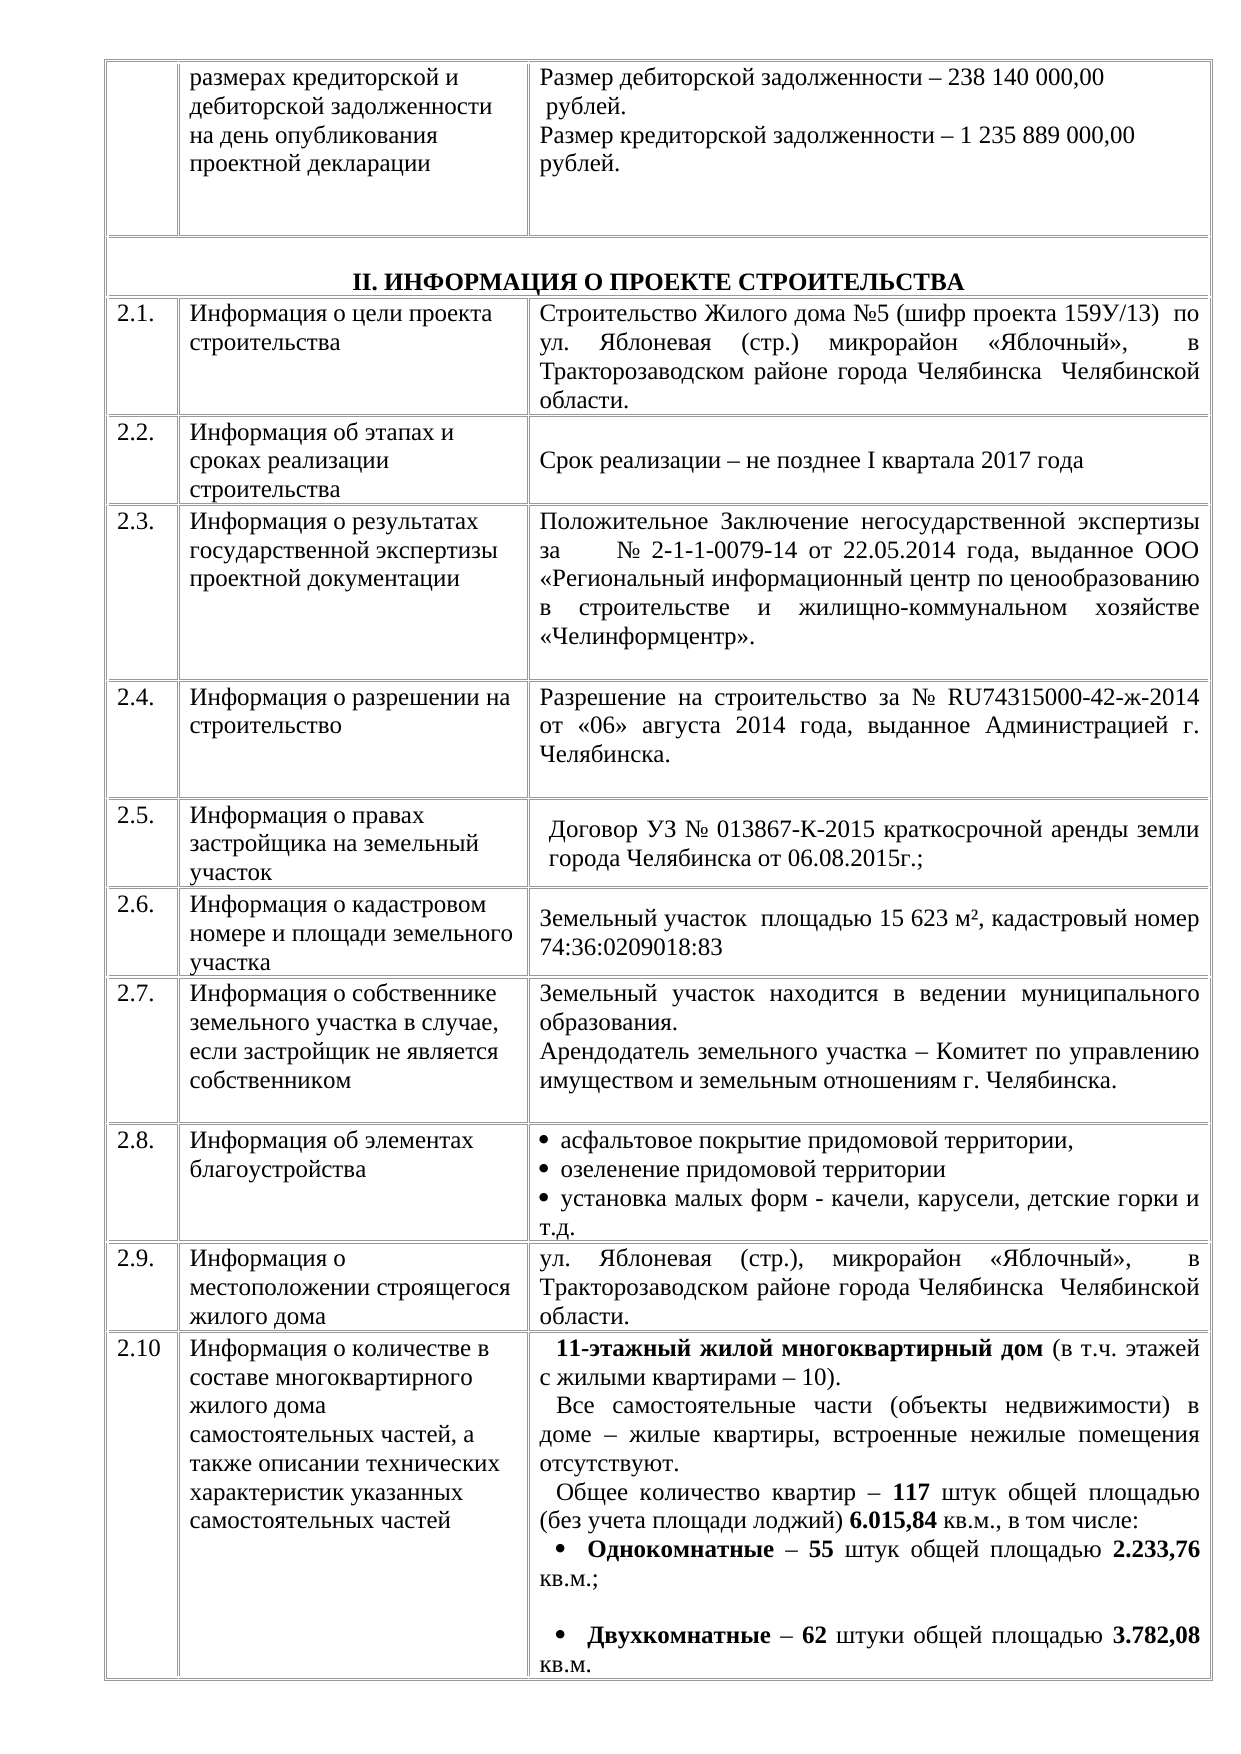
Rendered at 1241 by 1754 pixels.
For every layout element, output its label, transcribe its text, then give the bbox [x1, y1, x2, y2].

table_cell Информация о правах застройщика на земельный участок [180, 800, 527, 886]
table_cell Информация о результатах государственной экспертизы проектной документации [180, 506, 527, 678]
table_cell Информация о разрешении на строительство [180, 682, 527, 797]
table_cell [528, 62, 1210, 235]
table_cell 2.4. [107, 679, 177, 797]
table_cell Информация об элементах благоустройства [180, 1125, 527, 1240]
table_cell Информация о местоположении строящегося жилого дома [180, 1244, 527, 1330]
table_cell 2.7. [106, 975, 178, 1122]
table_cell Разрешение на строительство за № RU74315000-42-ж-2014 от «06» августа 2014 года, выданное Администрацией г. Челябинска. [530, 679, 1210, 797]
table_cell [178, 62, 528, 235]
table_cell Информация о кадастровом номере и площади земельного участка [180, 889, 527, 975]
table_cell 2.5. [107, 797, 177, 886]
table_cell 2.6. [106, 886, 178, 975]
table_cell 2.8. [106, 1122, 178, 1240]
table_cell 2.10 [107, 1330, 178, 1678]
table_cell Информация о цели проекта строительства [180, 299, 527, 413]
table_cell 2.2. [107, 414, 177, 503]
table_cell Информация о собственнике земельного участка в случае, если застройщик не является собственником [180, 979, 527, 1122]
table_cell 1.9. [107, 62, 178, 235]
table_cell 2.9. [106, 1240, 178, 1330]
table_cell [528, 1330, 1210, 1678]
table_cell 2.1. [106, 295, 178, 413]
table_cell Строительство Жилого дома №5 (шифр проекта 159У/13) по ул. Яблоневая (стр.) микрорайон «Яблочный», в Тракторозаводском районе города Челябинска Челябинской области. [528, 295, 1211, 413]
table_cell 2.3. [106, 503, 178, 678]
table_cell асфальтовое покрытие придомовой территории, озеленение придомовой территории установка малых форм - качели, карусели, детские горки и т.д. [528, 1122, 1211, 1240]
table_cell Положительное Заключение негосударственной экспертизы за № 2-1-1-0079-14 от 22.05.2014 года, выданное ООО «Региональный информационный центр по ценообразованию в строительстве и жилищно-коммунальном хозяйстве «Челинформцентр». [528, 503, 1211, 678]
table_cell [178, 1333, 528, 1678]
table_cell Земельный участок площадью 15 623 м², кадастровый номер 74:36:0209018:83 [528, 886, 1211, 975]
table_cell Срок реализации – не позднее I квартала 2017 года [530, 414, 1210, 503]
table_cell II. ИНФОРМАЦИЯ О ПРОЕКТЕ СТРОИТЕЛЬСТВА [107, 235, 1210, 295]
table_cell Информация об этапах и сроках реализации строительства [180, 417, 527, 503]
table_cell ул. Яблоневая (стр.), микрорайон «Яблочный», в Тракторозаводском районе города Челябинска Челябинской области. [528, 1240, 1211, 1330]
table_cell Договор УЗ № 013867-К-2015 краткосрочной аренды земли города Челябинска от 06.08.2015г.; [530, 797, 1210, 886]
table_cell Земельный участок находится в ведении муниципального образования. Арендодатель земельного участка – Комитет по управлению имуществом и земельным отношениям г. Челябинска. [528, 975, 1211, 1122]
